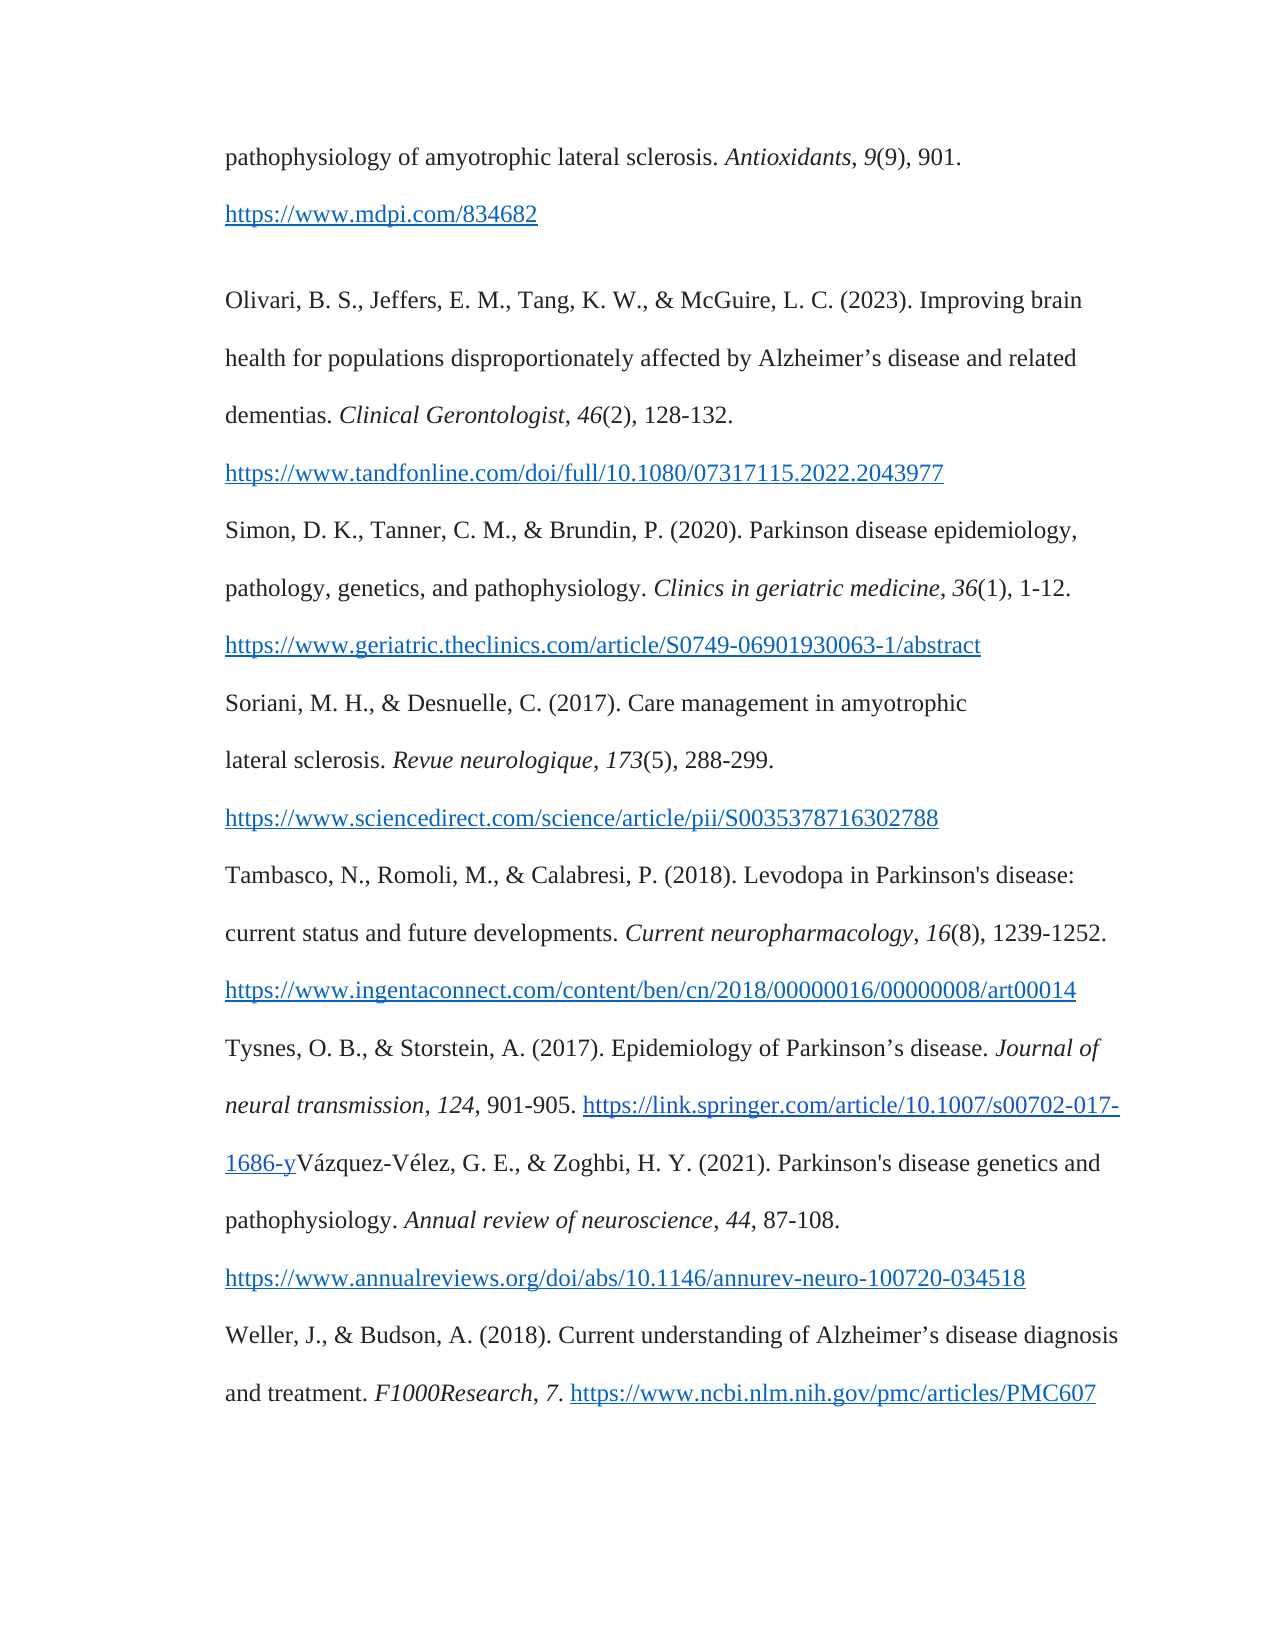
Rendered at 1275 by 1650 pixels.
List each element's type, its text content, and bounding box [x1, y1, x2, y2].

text Tysnes, O. B., & Storstein, A. (2017). Epidemiology of Parkinson’s disease. Journal of neural transmission, 124, 901-905. https://link.springer.com/article/10.1007/s00702-017-1686-yVázquez-Vélez, G. E., & Zoghbi, H. Y. (2021). Parkinson's disease genetics and pathophysiology. Annual review of neuroscience, 44, 87-108. https://www.annualreviews.org/doi/abs/10.1146/annurev-neuro-100720-034518 [225, 1033, 1125, 1292]
text Weller, J., & Budson, A. (2018). Current understanding of Alzheimer’s disease diagnosis and treatment. F1000Research, 7. https://www.ncbi.nlm.nih.gov/pmc/articles/PMC607 [225, 1320, 1118, 1407]
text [225, 142, 1118, 228]
text Tambasco, N., Romoli, M., & Calabresi, P. (2018). Levodopa in Parkinson's disease: current status and future developments. Current neuropharmacology, 16(8), 1239-1252. https://www.ingentaconnect.com/content/ben/cn/2018/00000016/00000008/art00014 [225, 860, 1118, 1004]
text Olivari, B. S., Jeffers, E. M., Tang, K. W., & McGuire, L. C. (2023). Improving brain health for populations disproportionately affected by Alzheimer’s disease and related [225, 285, 1119, 372]
text Soriani, M. H., & Desnuelle, C. (2017). Care management in amyotrophic lateral sclerosis. Revue neurologique, 173(5), 288-299. https://www.sciencedirect.com/science/article/pii/S0035378716302788 [225, 688, 1011, 832]
text Simon, D. K., Tanner, C. M., & Brundin, P. (2020). Parkinson disease epidemiology, pathology, genetics, and pathophysiology. Clinics in geriatric medicine, 36(1), 1-12. https://www.geriatric.theclinics.com/article/S0749-06901930063-1/abstract [225, 515, 1116, 659]
text dementias. Clinical Gerontologist, 46(2), 128-132. https://www.tandfonline.com/doi/full/10.1080/07317115.2022.2043977 [225, 400, 1118, 487]
